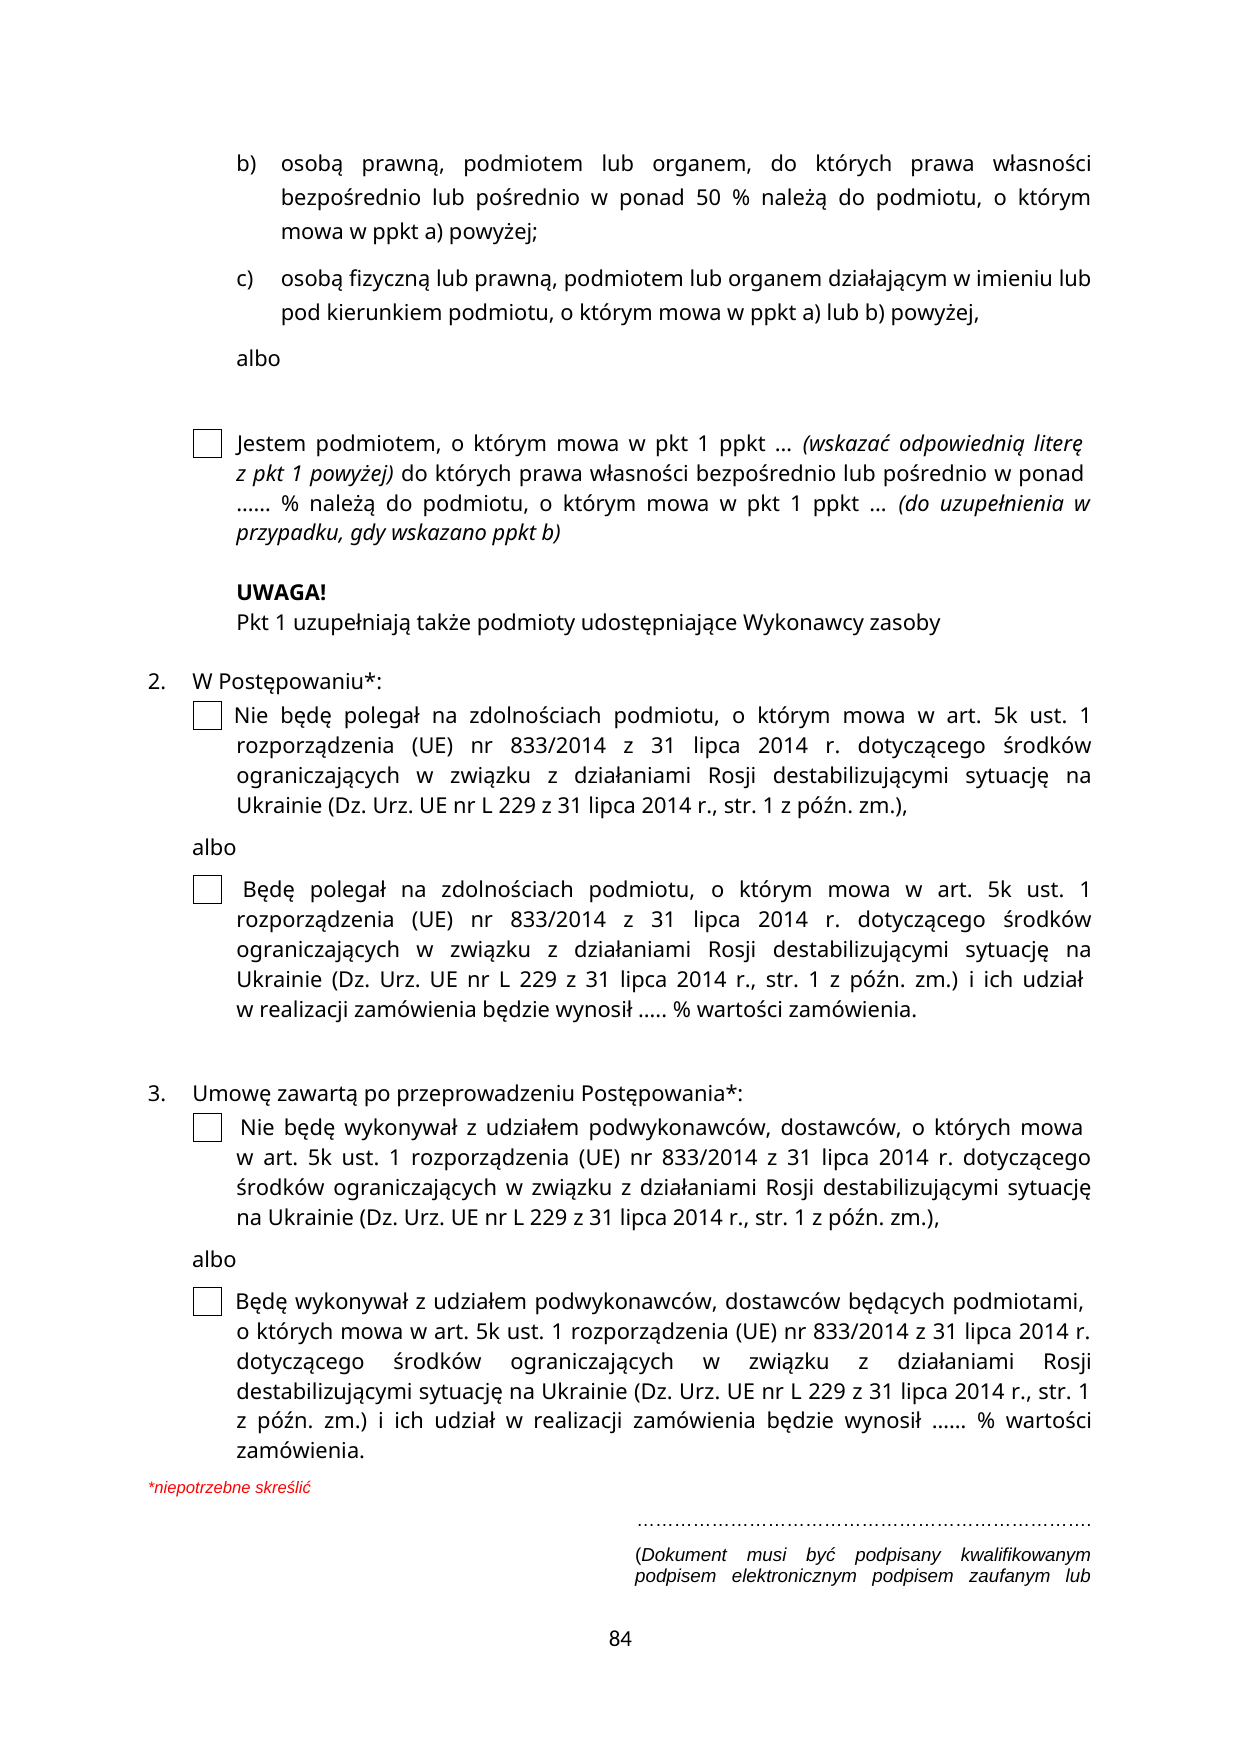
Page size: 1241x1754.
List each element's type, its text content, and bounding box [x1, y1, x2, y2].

text UWAGA! [236, 577, 1093, 607]
text Jestem podmiotem, o którym mowa w pkt 1 ppkt … (wskazać odpowiednią literę z pkt 1 powyżej) do których prawa własności bezpośrednio lub pośrednio w ponad …… % należą do podmiotu, o którym mowa w pkt 1 ppkt … (do uzupełnienia w przypadku, gdy wskazano ppkt b) [192, 428, 1093, 547]
text Nie będę polegał na zdolnościach podmiotu, o którym mowa w art. 5k ust. 1 rozporządzenia (UE) nr 833/2014 z 31 lipca 2014 r. dotyczącego środków ograniczających w związku z działaniami Rosji destabilizującymi sytuację na Ukrainie (Dz. Urz. UE nr L 229 z 31 lipca 2014 r., str. 1 z późn. zm.), [192, 701, 1093, 820]
text Pkt 1 uzupełniają także podmioty udostępniające Wykonawcy zasoby [236, 607, 1093, 637]
list osobą prawną, podmiotem lub organem, do których prawa własności bezpośrednio lub pośrednio w ponad 50 % należą do podmiotu, o którym mowa w ppkt a) powyżej; [236, 148, 1093, 246]
text albo [192, 1244, 1093, 1274]
text Nie będę wykonywał z udziałem podwykonawców, dostawców, o których mowa w art. 5k ust. 1 rozporządzenia (UE) nr 833/2014 z 31 lipca 2014 r. dotyczącego środków ograniczających w związku z działaniami Rosji destabilizującymi sytuację na Ukrainie (Dz. Urz. UE nr L 229 z 31 lipca 2014 r., str. 1 z późn. zm.), [192, 1112, 1093, 1232]
text *niepotrzebne skreślić [148, 1478, 1093, 1497]
text Będę wykonywał z udziałem podwykonawców, dostawców będących podmiotami, o których mowa w art. 5k ust. 1 rozporządzenia (UE) nr 833/2014 z 31 lipca 2014 r. dotyczącego środków ograniczających w związku z działaniami Rosji destabilizującymi sytuację na Ukrainie (Dz. Urz. UE nr L 229 z 31 lipca 2014 r., str. 1 z późn. zm.) i ich udział w realizacji zamówienia będzie wynosił …… % wartości zamówienia. [192, 1286, 1093, 1465]
text albo [236, 343, 1093, 373]
list Umowę zawartą po przeprowadzeniu Postępowania*: [148, 1078, 1093, 1108]
text albo [192, 832, 1093, 862]
list W Postępowaniu*: [148, 666, 1093, 696]
text ………………………………………………………………. [635, 1509, 1093, 1531]
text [635, 1543, 1093, 1586]
text Będę polegał na zdolnościach podmiotu, o którym mowa w art. 5k ust. 1 rozporządzenia (UE) nr 833/2014 z 31 lipca 2014 r. dotyczącego środków ograniczających w związku z działaniami Rosji destabilizującymi sytuację na Ukrainie (Dz. Urz. UE nr L 229 z 31 lipca 2014 r., str. 1 z późn. zm.) i ich udział w realizacji zamówienia będzie wynosił ….. % wartości zamówienia. [192, 874, 1093, 1023]
list osobą fizyczną lub prawną, podmiotem lub organem działającym w imieniu lub pod kierunkiem podmiotu, o którym mowa w ppkt a) lub b) powyżej, [236, 263, 1093, 327]
